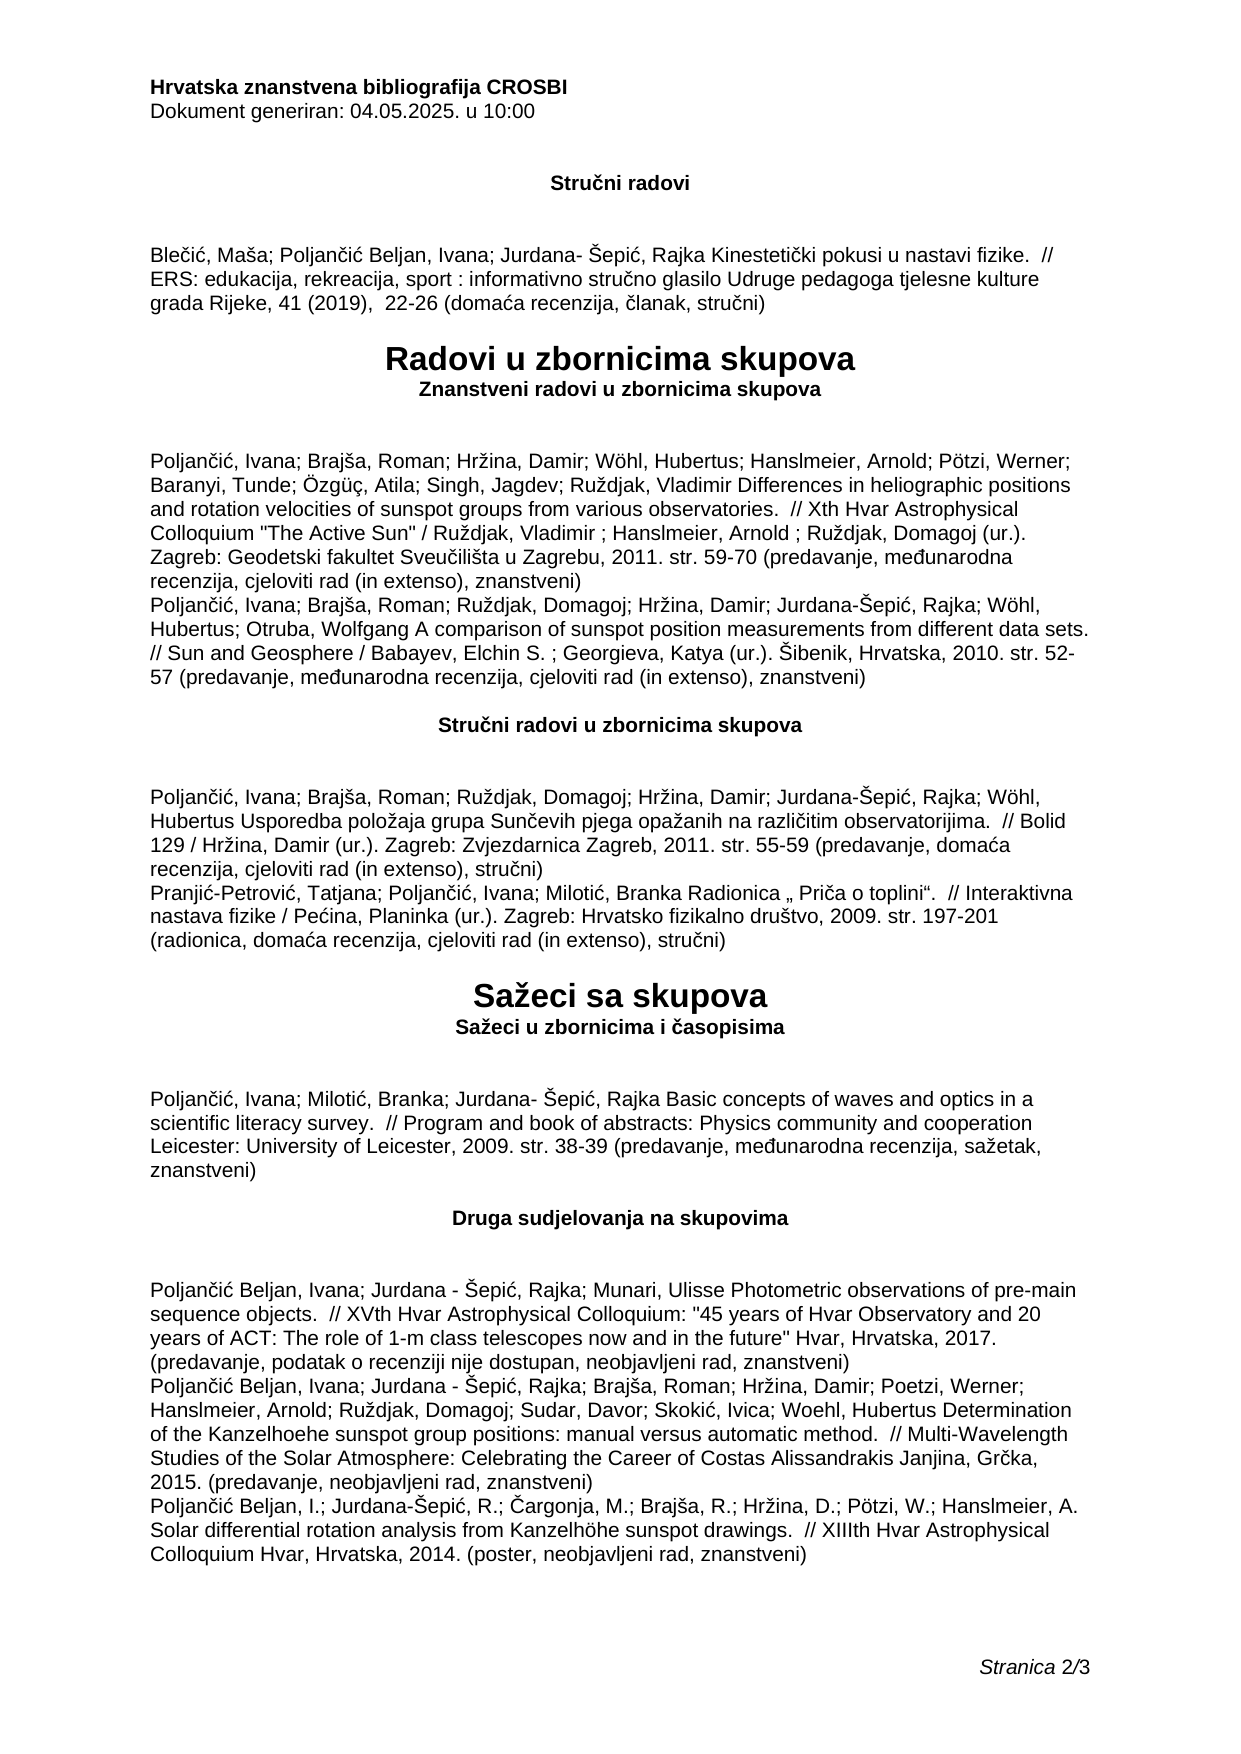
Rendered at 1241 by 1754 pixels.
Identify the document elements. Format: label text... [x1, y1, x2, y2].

subtitle Radovi u zbornicima skupova [150, 339, 1090, 377]
text Poljančić Beljan, Ivana; Jurdana - Šepić, Rajka; Brajša, Roman; Hržina, Damir; Poetzi, Werner; Hanslmeier, Arnold; Ruždjak, Domagoj; Sudar, Davor; Skokić, Ivica; Woehl, Hubertus [150, 1374, 1090, 1494]
text Poljančić, Ivana; Brajša, Roman; Ruždjak, Domagoj; Hržina, Damir; Jurdana-Šepić, Rajka; Wöhl, Hubertus; Otruba, Wolfgang [150, 593, 1090, 689]
subtitle Znanstveni radovi u zbornicima skupova [150, 377, 1090, 401]
text Poljančić, Ivana; Brajša, Roman; Hržina, Damir; Wöhl, Hubertus; Hanslmeier, Arnold; Pötzi, Werner; Baranyi, Tunde; Özgüç, Atila; Singh, Jagdev; Ruždjak, Vladimir [150, 449, 1090, 593]
text Blečić, Maša; Poljančić Beljan, Ivana; Jurdana- Šepić, Rajka [150, 243, 1090, 315]
subtitle Sažeci u zbornicima i časopisima [150, 1014, 1090, 1038]
subtitle Druga sudjelovanja na skupovima [150, 1206, 1090, 1230]
text Pranjić-Petrović, Tatjana; Poljančić, Ivana; Milotić, Branka [150, 880, 1090, 952]
text Poljančić Beljan, Ivana; Jurdana - Šepić, Rajka; Munari, Ulisse [150, 1278, 1090, 1374]
text Poljančić, Ivana; Brajša, Roman; Ruždjak, Domagoj; Hržina, Damir; Jurdana-Šepić, Rajka; Wöhl, Hubertus [150, 784, 1090, 880]
subtitle Stručni radovi [150, 171, 1090, 195]
text Poljančić Beljan, I.; Jurdana-Šepić, R.; Čargonja, M.; Brajša, R.; Hržina, D.; Pötzi, W.; Hanslmeier, A. [150, 1494, 1090, 1566]
text Poljančić, Ivana; Milotić, Branka; Jurdana- Šepić, Rajka [150, 1086, 1090, 1182]
subtitle Sažeci sa skupova [150, 976, 1090, 1014]
subtitle Stručni radovi u zbornicima skupova [150, 713, 1090, 737]
